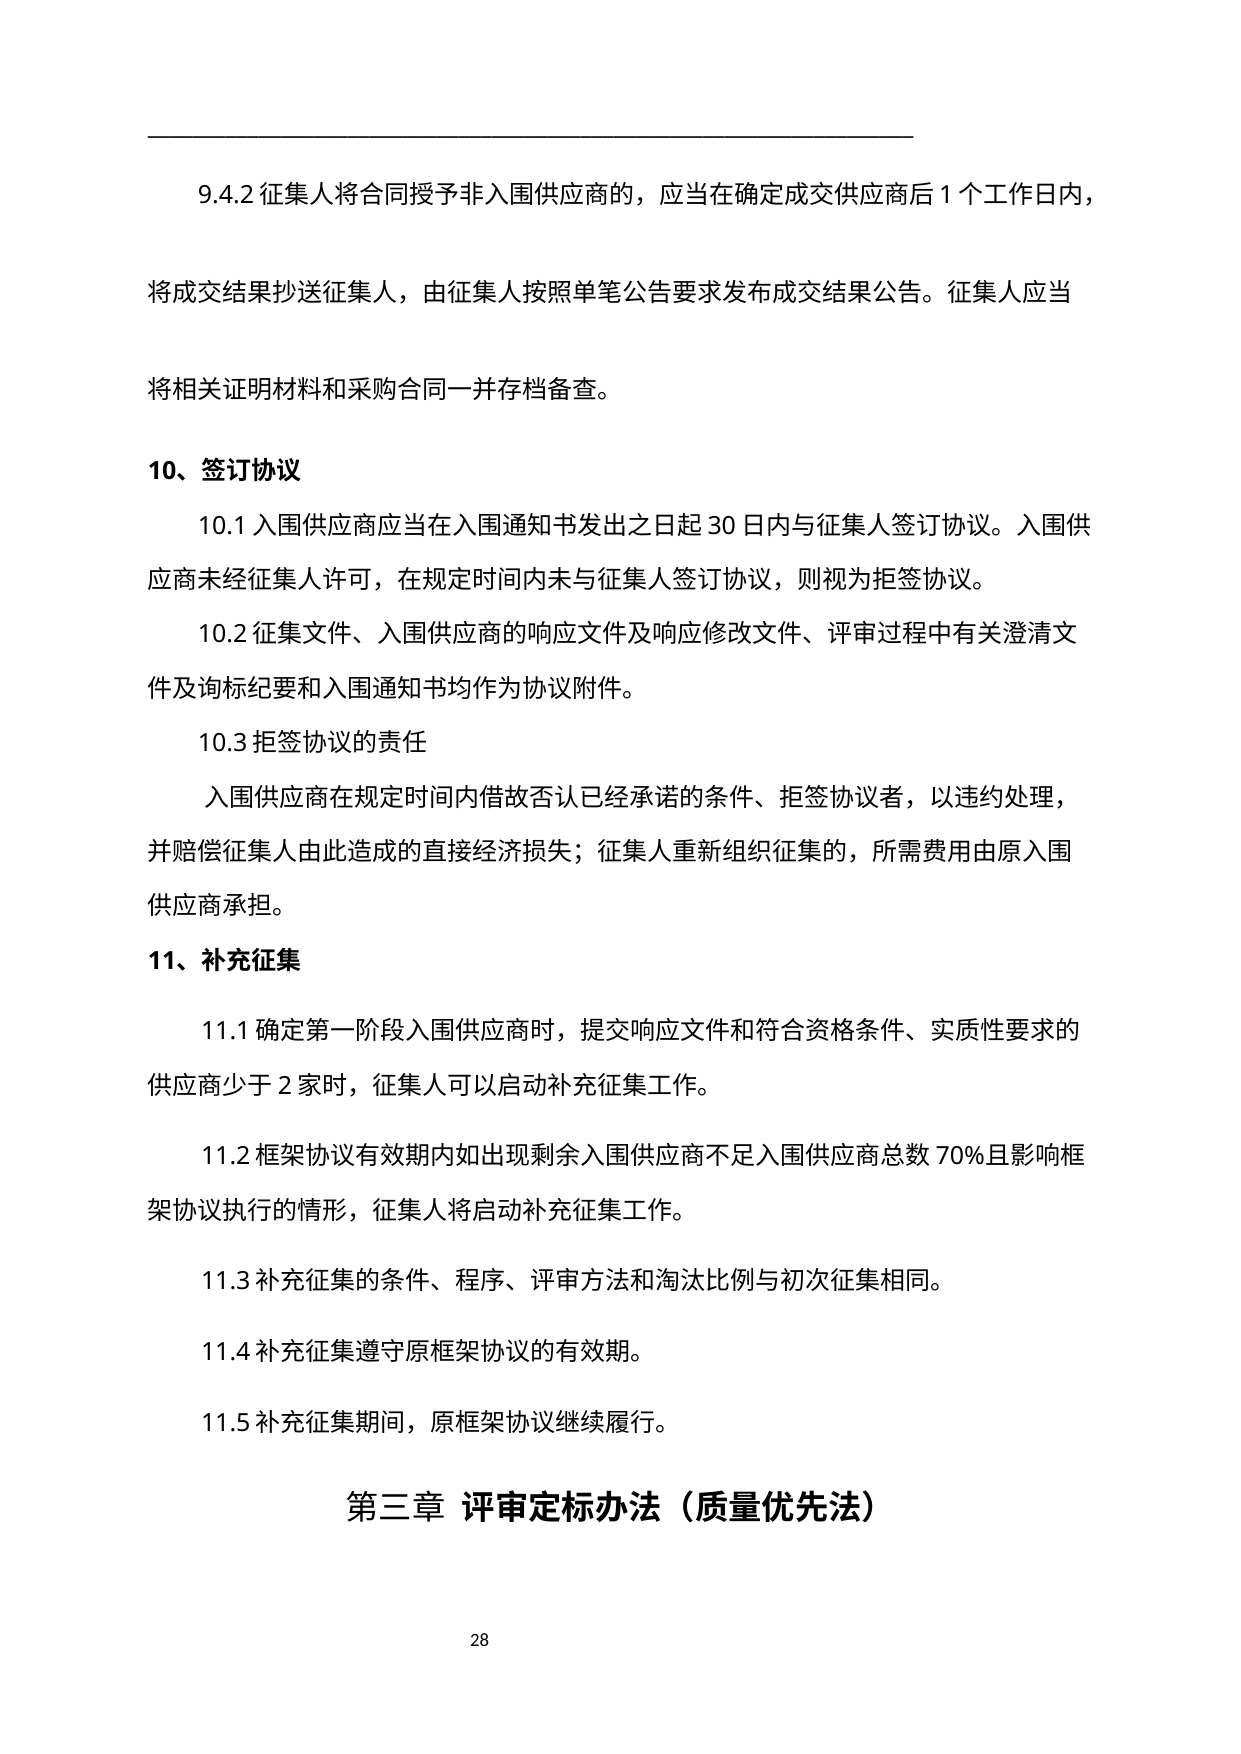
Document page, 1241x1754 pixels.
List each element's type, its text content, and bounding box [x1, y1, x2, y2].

text 10.1入围供应商应当在入围通知书发出之日起30日内与征集人签订协议。入围供应商未经征集人许可，在规定时间内未与征集人签订协议，则视为拒签协议。 [148, 505, 1093, 596]
text 入围供应商在规定时间内借故否认已经承诺的条件、拒签协议者，以违约处理，并赔偿征集人由此造成的直接经济损失；征集人重新组织征集的，所需费用由原入围供应商承担。 [148, 777, 1093, 922]
text 11.3补充征集的条件、程序、评审方法和淘汰比例与初次征集相同。 [148, 1261, 1093, 1297]
text 11.5补充征集期间，原框架协议继续履行。 [148, 1402, 1093, 1438]
list 补充征集 [148, 940, 1093, 976]
text 10.3拒签协议的责任 [148, 723, 1093, 759]
text 11.2框架协议有效期内如出现剩余入围供应商不足入围供应商总数70%且影响框架协议执行的情形，征集人将启动补充征集工作。 [148, 1136, 1093, 1226]
text 10.2征集文件、入围供应商的响应文件及响应修改文件、评审过程中有关澄清文件及询标纪要和入围通知书均作为协议附件。 [148, 614, 1093, 704]
list 评审定标办法（质量优先法） [148, 1473, 1093, 1538]
text 11.1确定第一阶段入围供应商时，提交响应文件和符合资格条件、实质性要求的供应商少于2家时，征集人可以启动补充征集工作。 [148, 1011, 1093, 1101]
text 11.4补充征集遵守原框架协议的有效期。 [148, 1331, 1093, 1368]
text 10、签订协议 [148, 451, 1093, 487]
text 9.4.2征集人将合同授予非入围供应商的，应当在确定成交供应商后1个工作日内，将成交结果抄送征集人，由征集人按照单笔公告要求发布成交结果公告。征集人应当将相关证明材料和采购合同一并存档备查。 [148, 160, 1093, 420]
